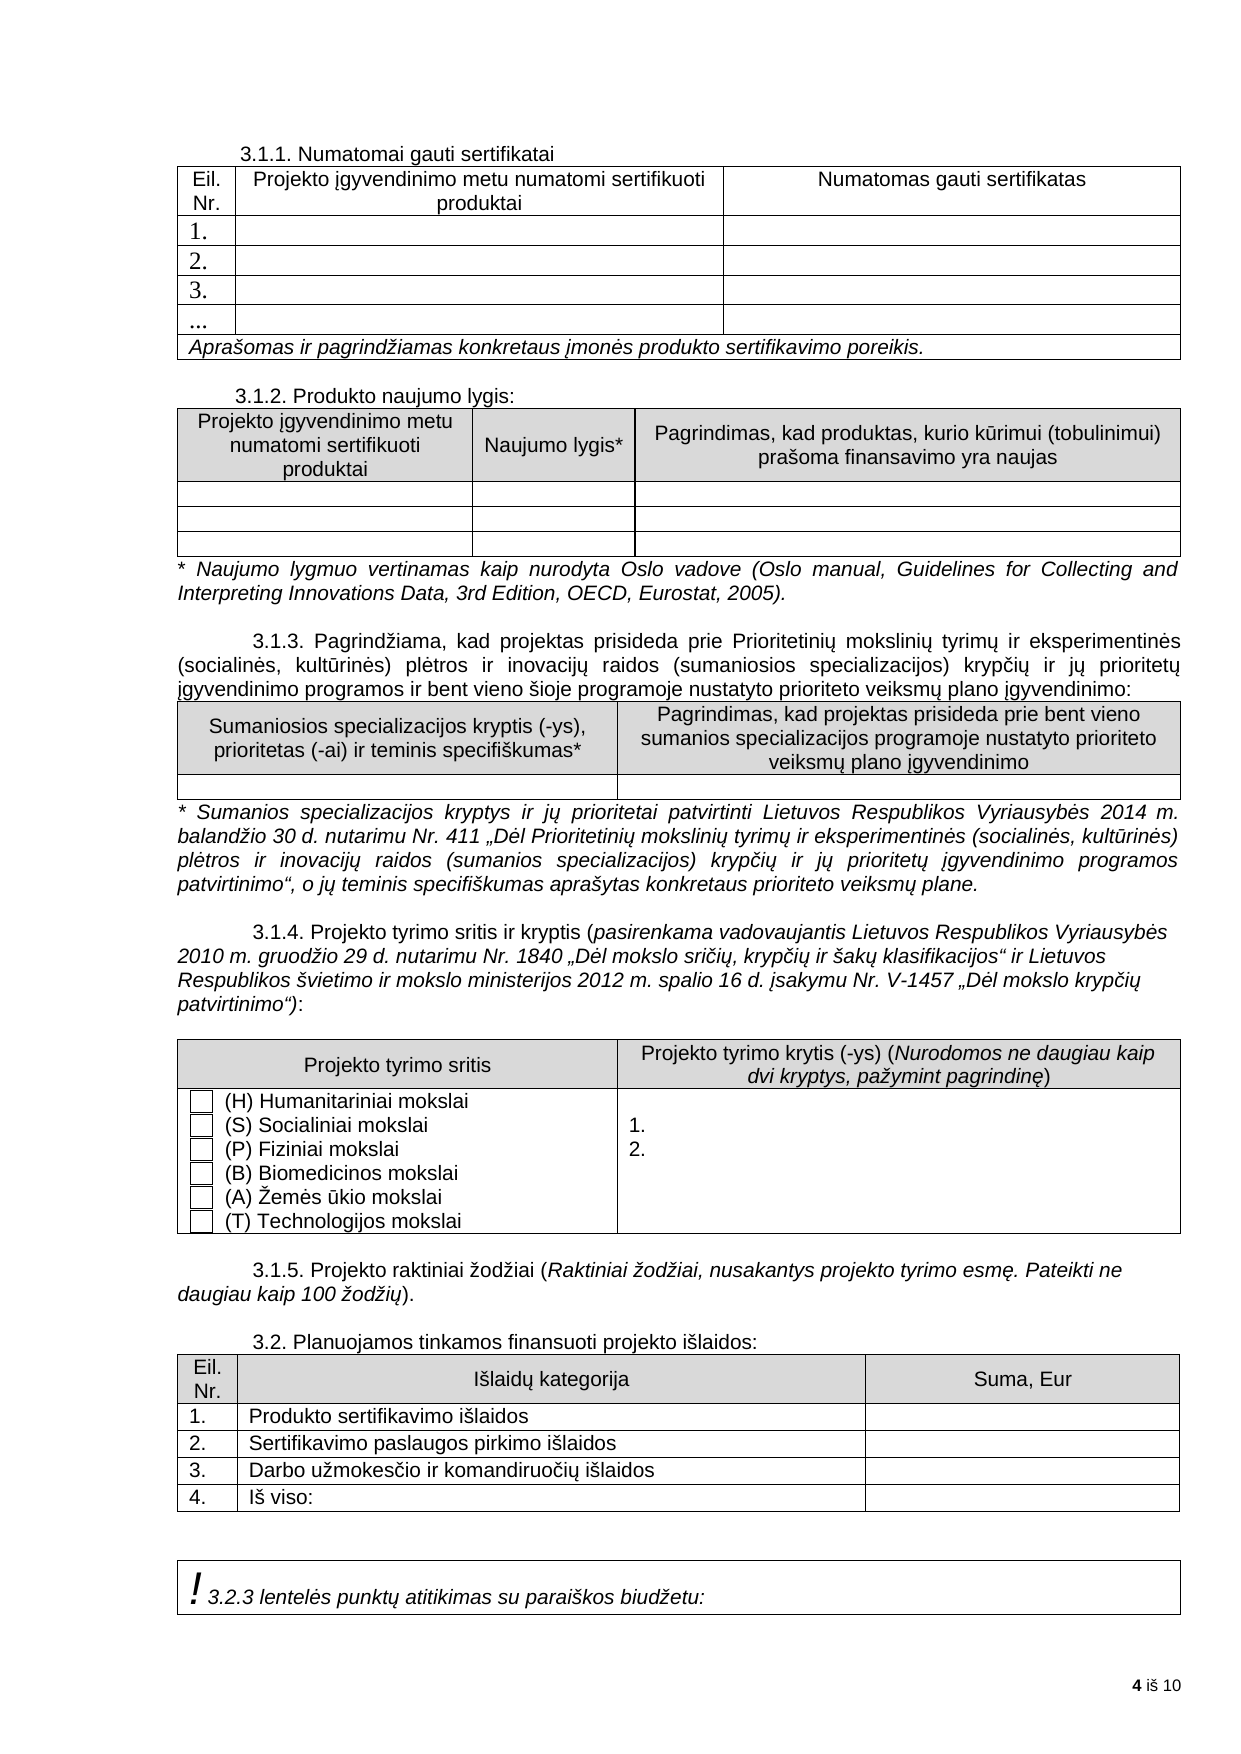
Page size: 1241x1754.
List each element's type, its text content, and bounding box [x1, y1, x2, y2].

table_cell 2. [178, 246, 235, 274]
table_cell Darbo užmokesčio ir komandiruočių išlaidos [238, 1458, 865, 1484]
table_cell [724, 305, 1180, 334]
text 3.1.1. Numatomai gauti sertifikatai [177, 142, 1181, 166]
table_header Išlaidų kategorija [238, 1355, 865, 1403]
table_header Pagrindimas, kad projektas prisideda prie bent vieno sumanios specializacijos programoje nustatyto prioriteto veiksmų plano įgyvendinimo [618, 702, 1180, 774]
table_cell [178, 507, 472, 531]
table_header Projekto tyrimo krytis (-ys) (Nurodomos ne daugiau kaip dvi kryptys, pažymint pagrindinę) [618, 1040, 1180, 1088]
table_cell [236, 246, 723, 274]
table_cell 1. [178, 216, 235, 245]
text * Naujumo lygmuo vertinamas kaip nurodyta Oslo vadove (Oslo manual, Guidelines for Collecting and Interpreting Innovations Data, 3rd Edition, OECD, Eurostat, 2005). [177, 557, 1181, 605]
table_cell ... [178, 305, 235, 334]
table_header Numatomas gauti sertifikatas [724, 167, 1180, 215]
table_header Eil. Nr. [178, 167, 235, 215]
table_cell [178, 482, 472, 506]
table_cell 1. 2. [618, 1089, 1180, 1233]
table_cell [636, 532, 1180, 556]
table_cell [724, 276, 1180, 304]
table_cell [724, 246, 1180, 274]
table_cell [724, 216, 1180, 245]
table_header Suma, Eur [866, 1355, 1179, 1403]
table_cell Produkto sertifikavimo išlaidos [238, 1404, 865, 1430]
table_cell [473, 507, 634, 531]
table_cell 1. [178, 1404, 237, 1430]
table_cell [866, 1431, 1179, 1457]
table_cell [236, 276, 723, 304]
table_cell Iš viso: [238, 1485, 865, 1511]
text 3.1.3. Pagrindžiama, kad projektas prisideda prie Prioritetinių mokslinių tyrimų ir eksperimentinės (socialinės, kultūrinės) plėtros ir inovacijų raidos (sumaniosios specializacijos) krypčių ir jų prioritetų įgyvendinimo programos ir bent vieno šioje programoje nustatyto prioriteto veiksmų plano įgyvendinimo: [177, 629, 1181, 701]
table_cell [236, 216, 723, 245]
table_cell (H) Humanitariniai mokslai (S) Socialiniai mokslai (P) Fiziniai mokslai (B) Biomedicinos mokslai (A) Žemės ūkio mokslai (T) Technologijos mokslai [178, 1089, 617, 1233]
table_header Eil. Nr. [178, 1355, 237, 1403]
table_cell [866, 1458, 1179, 1484]
table_cell [866, 1404, 1179, 1430]
table_cell 3. [178, 276, 235, 304]
table_header Projekto įgyvendinimo metu numatomi sertifikuoti produktai [178, 409, 472, 481]
table_cell 3. [178, 1458, 237, 1484]
table_header Projekto tyrimo sritis [178, 1040, 617, 1088]
table_header Pagrindimas, kad produktas, kurio kūrimui (tobulinimui) prašoma finansavimo yra naujas [636, 409, 1180, 481]
table_cell [473, 532, 634, 556]
table_header Naujumo lygis* [473, 409, 634, 481]
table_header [178, 1561, 1180, 1614]
table_cell Sertifikavimo paslaugos pirkimo išlaidos [238, 1431, 865, 1457]
table_cell [473, 482, 634, 506]
table_cell 4. [178, 1485, 237, 1511]
table_cell [636, 507, 1180, 531]
table_cell [636, 482, 1180, 506]
table_cell [178, 532, 472, 556]
table_cell [178, 775, 617, 799]
table_header Sumaniosios specializacijos kryptis (-ys), prioritetas (-ai) ir teminis specifiškumas* [178, 702, 617, 774]
text 3.1.2. Produkto naujumo lygis: [177, 384, 1181, 408]
table_cell [618, 775, 1180, 799]
text 3.1.4. Projekto tyrimo sritis ir kryptis (pasirenkama vadovaujantis Lietuvos Respublikos Vyriausybės 2010 m. gruodžio 29 d. nutarimu Nr. 1840 „Dėl mokslo sričių, krypčių ir šakų klasifikacijos“ ir Lietuvos Respublikos švietimo ir mokslo ministerijos 2012 m. spalio 16 d. įsakymu Nr. V-1457 „Dėl mokslo krypčių patvirtinimo“): [177, 919, 1181, 1015]
table_cell [236, 305, 723, 334]
text 3.1.5. Projekto raktiniai žodžiai (Raktiniai žodžiai, nusakantys projekto tyrimo esmę. Pateikti ne daugiau kaip 100 žodžių). [177, 1258, 1181, 1306]
text 3.2. Planuojamos tinkamos finansuoti projekto išlaidos: [177, 1330, 1181, 1354]
table_cell Aprašomas ir pagrindžiamas konkretaus įmonės produkto sertifikavimo poreikis. [178, 335, 1180, 359]
table_cell 2. [178, 1431, 237, 1457]
table_header Projekto įgyvendinimo metu numatomi sertifikuoti produktai [236, 167, 723, 215]
table_cell [866, 1485, 1179, 1511]
text * Sumanios specializacijos kryptys ir jų prioritetai patvirtinti Lietuvos Respublikos Vyriausybės 2014 m. balandžio 30 d. nutarimu Nr. 411 „Dėl Prioritetinių mokslinių tyrimų ir eksperimentinės (socialinės, kultūrinės) plėtros ir inovacijų raidos (sumanios specializacijos) krypčių ir jų prioritetų įgyvendinimo programos patvirtinimo“, o jų teminis specifiškumas aprašytas konkretaus prioriteto veiksmų plane. [177, 800, 1181, 896]
